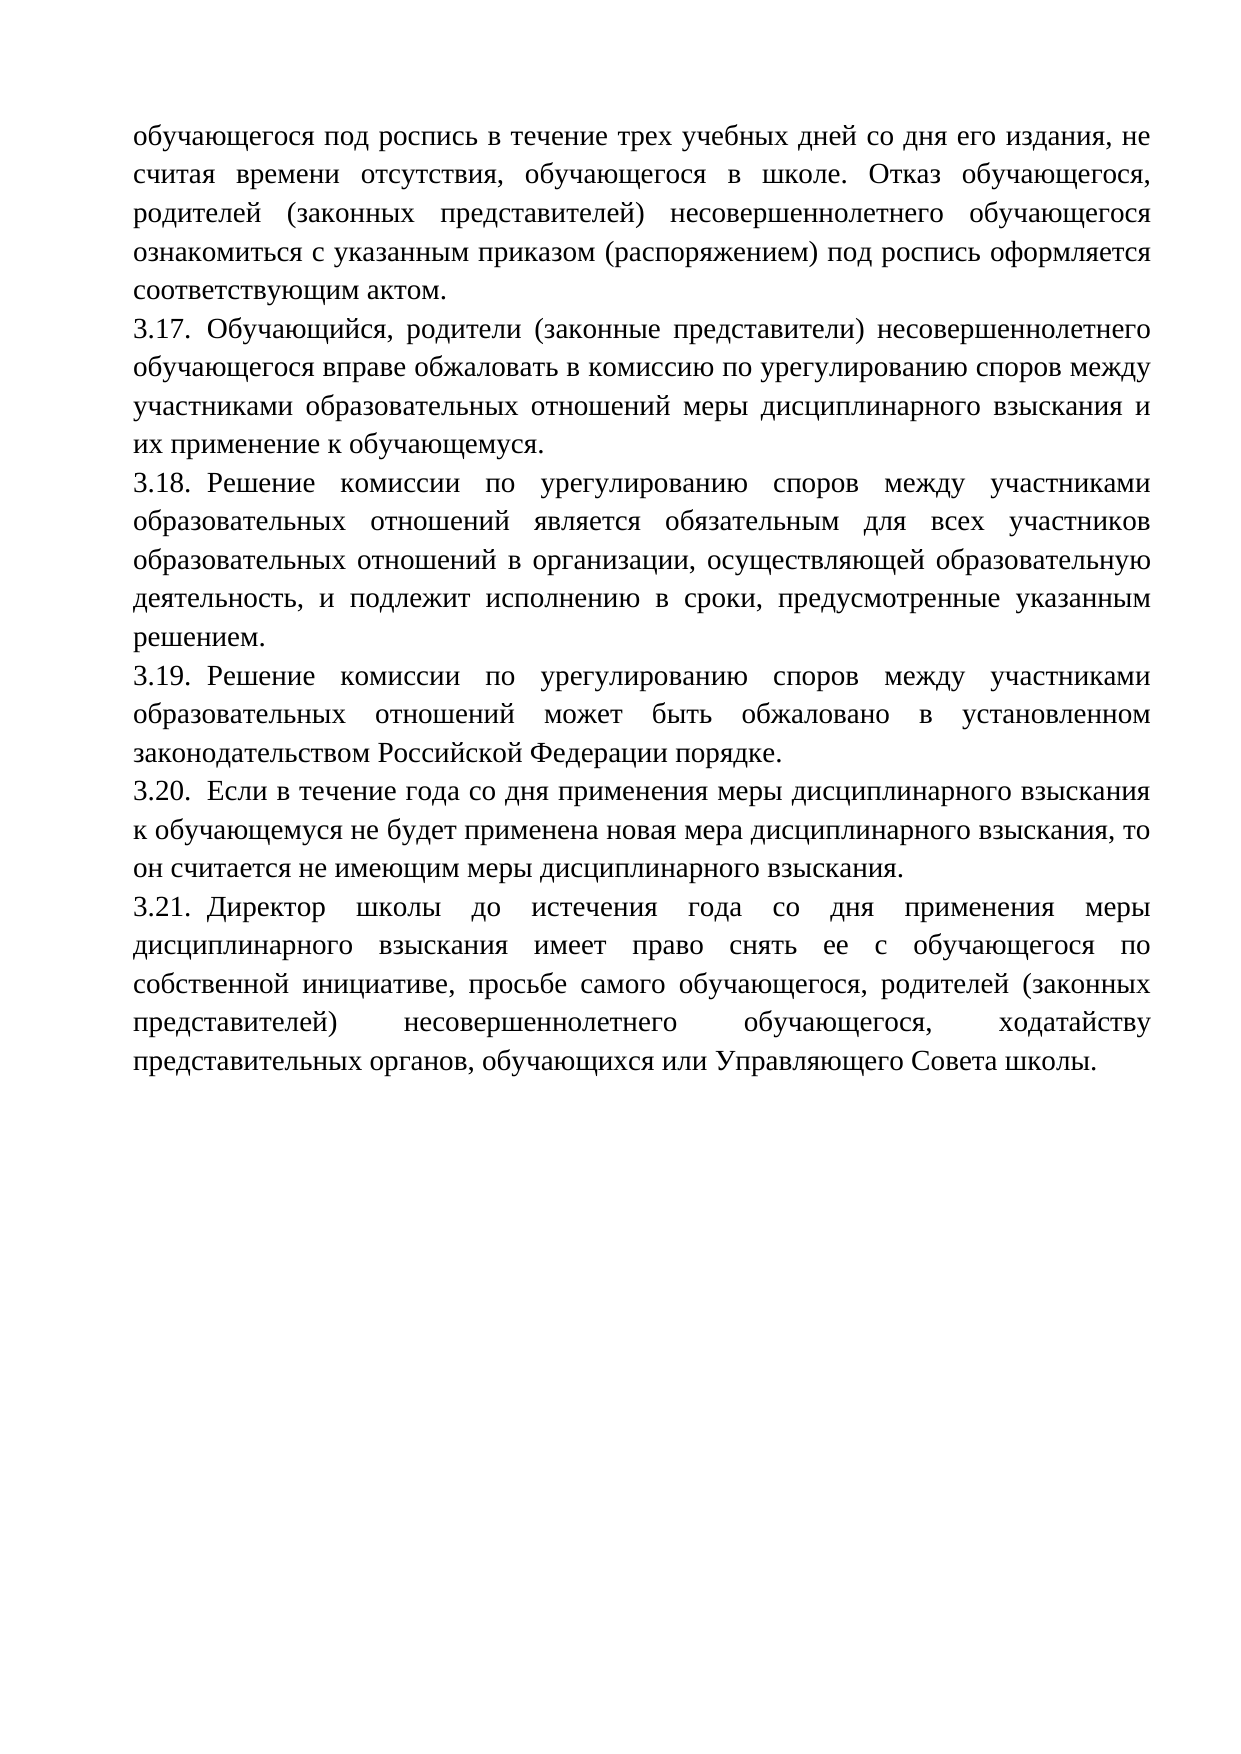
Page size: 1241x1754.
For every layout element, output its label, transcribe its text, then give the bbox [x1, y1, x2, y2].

list Обучающийся, родители (законные представители) несовершеннолетнего обучающегося вправе обжаловать в комиссию по урегулированию споров между участниками образовательных отношений меры дисциплинарного взыскания и их применение к обучающемуся. [133, 311, 1152, 460]
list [133, 118, 1152, 306]
list Решение комиссии по урегулированию споров между участниками образовательных отношений является обязательным для всех участников образовательных отношений в организации, осуществляющей образовательную деятельность, и подлежит исполнению в сроки, предусмотренные указанным решением. [133, 465, 1152, 653]
list Если в течение года со дня применения меры дисциплинарного взыскания к обучающемуся не будет применена новая мера дисциплинарного взыскания, то он считается не имеющим меры дисциплинарного взыскания. [133, 773, 1152, 884]
list Директор школы до истечения года со дня применения меры дисциплинарного взыскания имеет право снять ее с обучающегося по собственной инициативе, просьбе самого обучающегося, родителей (законных представителей) несовершеннолетнего обучающегося, ходатайству представительных органов, обучающихся или Управляющего Совета школы. [133, 889, 1152, 1077]
list Решение комиссии по урегулированию споров между участниками образовательных отношений может быть обжаловано в установленном законодательством Российской Федерации порядке. [133, 658, 1152, 768]
